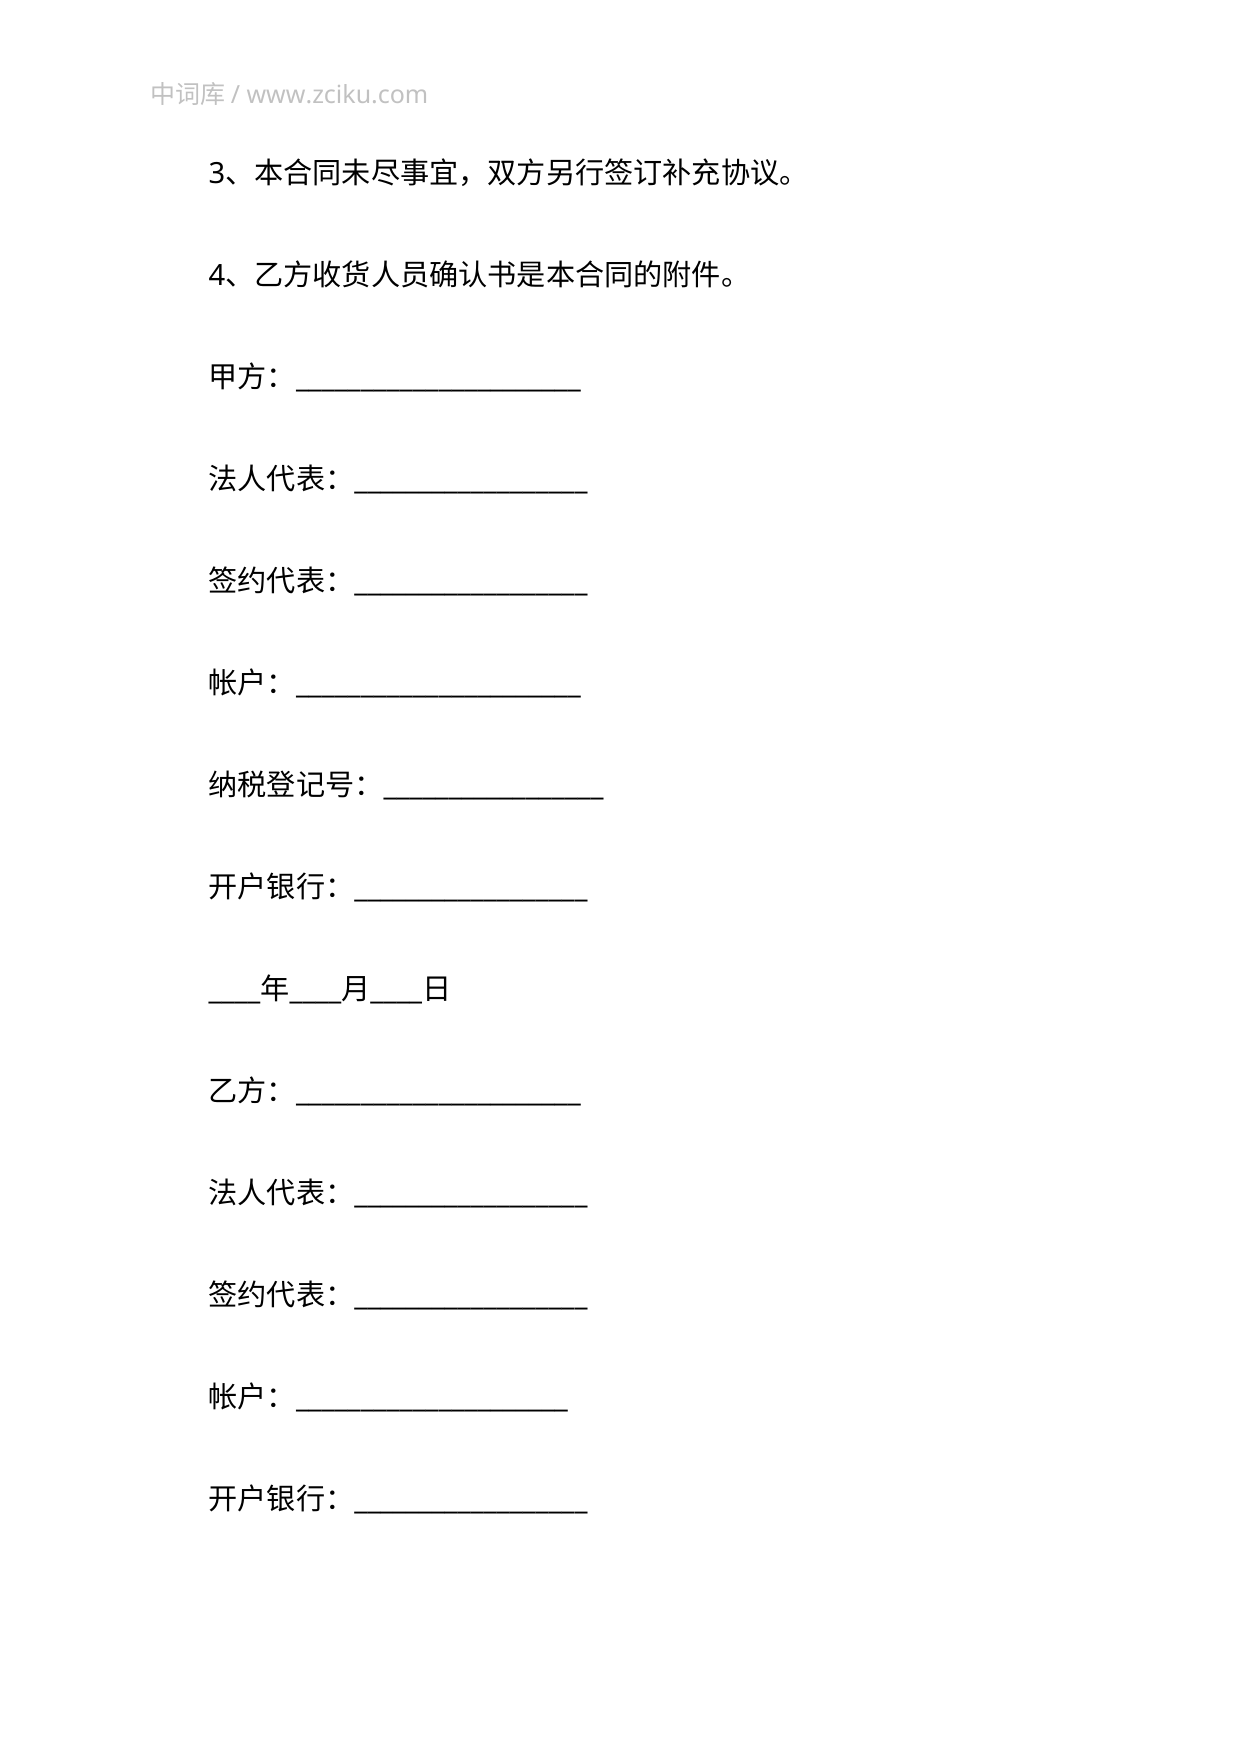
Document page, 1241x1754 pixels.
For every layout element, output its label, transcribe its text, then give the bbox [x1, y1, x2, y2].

text 帐户：_____________________ [150, 1374, 1090, 1416]
text 签约代表：__________________ [150, 1272, 1090, 1314]
text 乙方：______________________ [150, 1068, 1090, 1110]
text 3、本合同未尽事宜，双方另行签订补充协议。 [150, 150, 1090, 192]
text ____年____月____日 [150, 966, 1090, 1008]
text 法人代表：__________________ [150, 456, 1090, 498]
text 开户银行：__________________ [150, 1476, 1090, 1518]
text 法人代表：__________________ [150, 1170, 1090, 1212]
text 开户银行：__________________ [150, 864, 1090, 906]
text 签约代表：__________________ [150, 558, 1090, 600]
text 帐户：______________________ [150, 660, 1090, 702]
text 4、乙方收货人员确认书是本合同的附件。 [150, 252, 1090, 294]
text 甲方：______________________ [150, 354, 1090, 396]
text 纳税登记号：_________________ [150, 762, 1090, 804]
